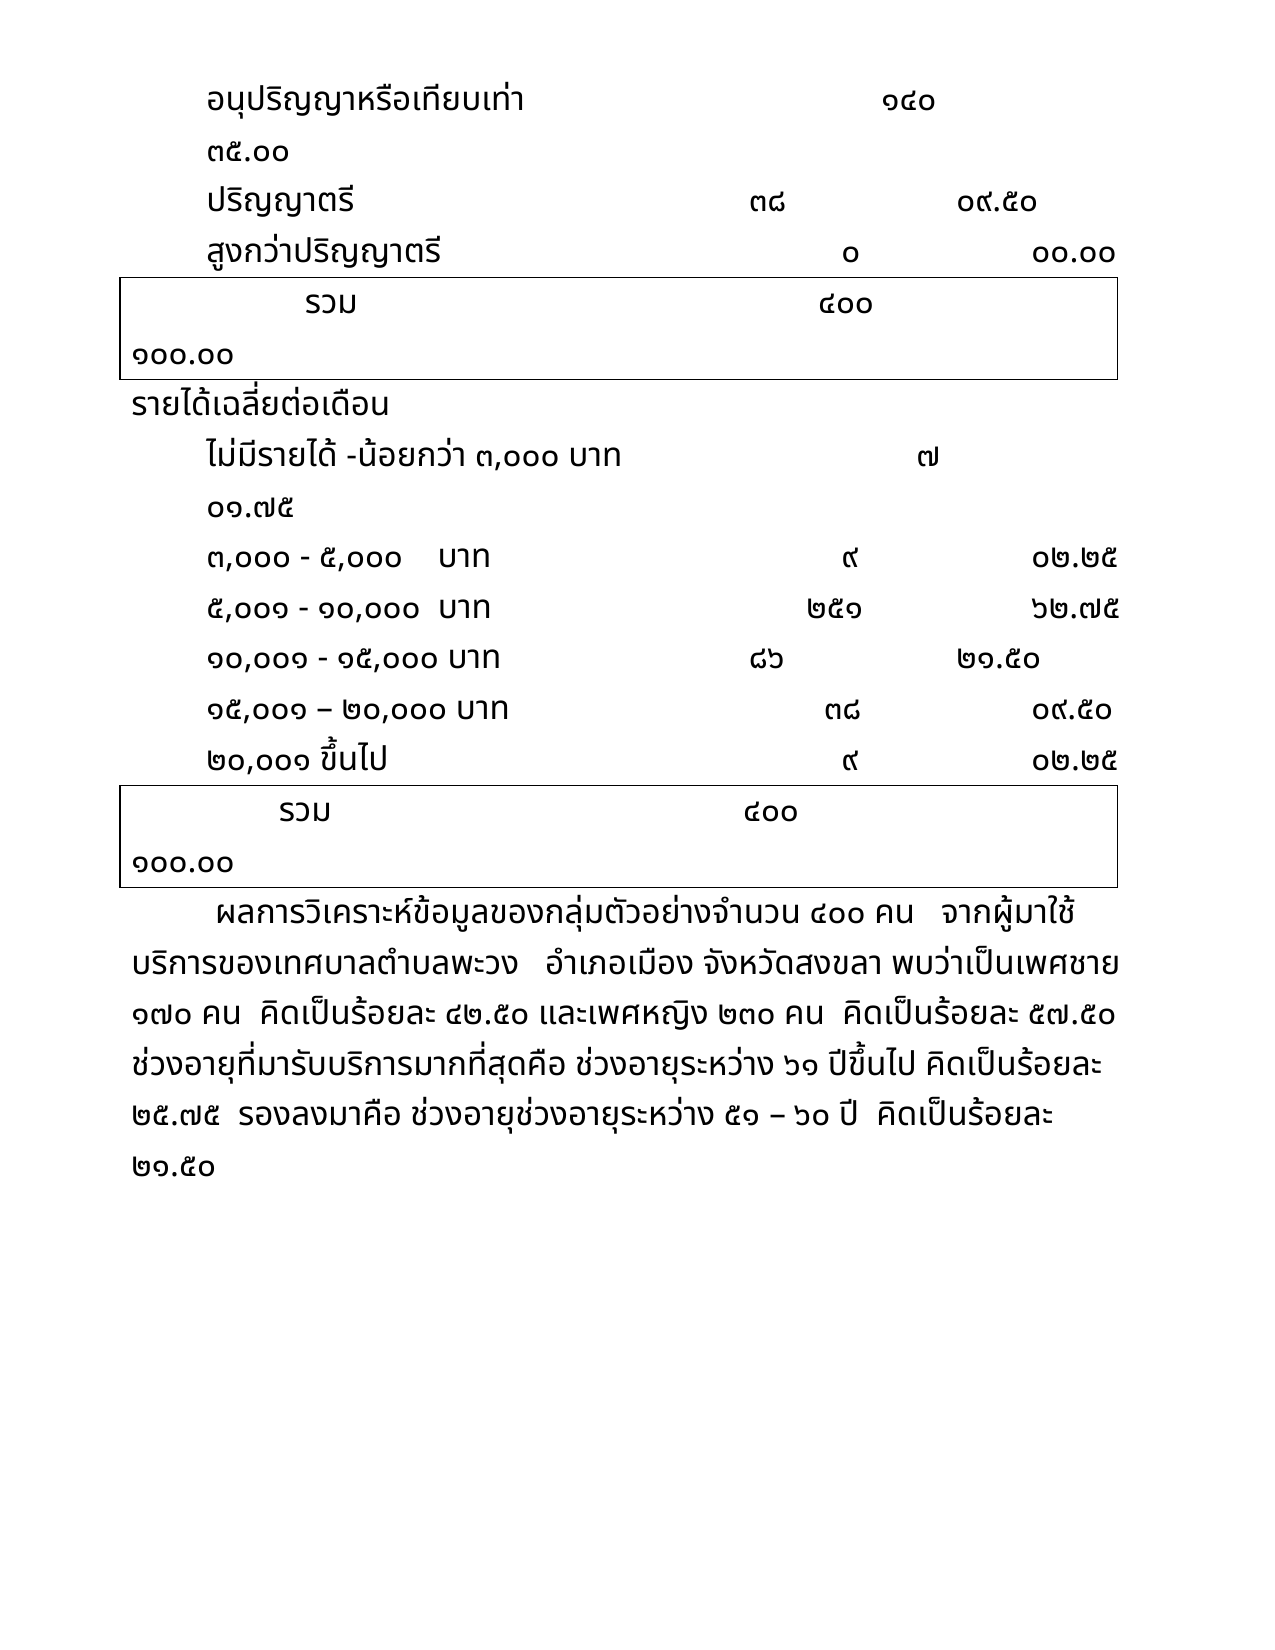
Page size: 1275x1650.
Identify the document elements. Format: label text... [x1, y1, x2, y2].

text สูงกว่าปริญญาตรี ๐ ๐๐.๐๐ [131, 227, 1153, 277]
text ๕,๐๐๑ - ๑๐,๐๐๐ บาท ๒๕๑ ๖๒.๗๕ [131, 583, 1153, 633]
table_header รวม ๔๐๐ ๑๐๐.๐๐ [121, 278, 1117, 379]
text ผลการวิเคราะห์ข้อมูลของกลุ่มตัวอย่างจำนวน ๔๐๐ คน จากผู้มาใช้บริการของเทศบาลตำบลพะวง อำเภอเมือง จังหวัดสงขลา พบว่าเป็นเพศชาย ๑๗๐ คน คิดเป็นร้อยละ ๔๒.๕๐ และเพศหญิง ๒๓๐ คน คิดเป็นร้อยละ ๕๗.๕๐ ช่วงอายุที่มารับบริการมากที่สุดคือ ช่วงอายุระหว่าง ๖๑ ปีขึ้นไป คิดเป็นร้อยละ ๒๕.๗๕ รองลงมาคือ ช่วงอายุช่วงอายุระหว่าง ๕๑ – ๖๐ ปี คิดเป็นร้อยละ ๒๑.๕๐ [131, 888, 1153, 1191]
text ๒๐,๐๐๑ ขึ้นไป ๙ ๐๒.๒๕ [131, 734, 1153, 785]
text ปริญญาตรี ๓๘ ๐๙.๕๐ [131, 176, 1153, 227]
table_header รวม ๔๐๐ ๑๐๐.๐๐ [121, 786, 1117, 887]
text ๓,๐๐๐ - ๕,๐๐๐ บาท ๙ ๐๒.๒๕ [131, 532, 1153, 583]
text ไม่มีรายได้ -น้อยกว่า ๓,๐๐๐ บาท ๗ ๐๑.๗๕ [131, 431, 1153, 532]
text ๑๐,๐๐๑ - ๑๕,๐๐๐ บาท ๘๖ ๒๑.๕๐ [131, 633, 1153, 684]
text อนุปริญญาหรือเทียบเท่า ๑๔๐ ๓๕.๐๐ [131, 75, 1153, 176]
text ๑๕,๐๐๑ – ๒๐,๐๐๐ บาท ๓๘ ๐๙.๕๐ [131, 684, 1153, 734]
text รายได้เฉลี่ยต่อเดือน [131, 380, 1153, 431]
